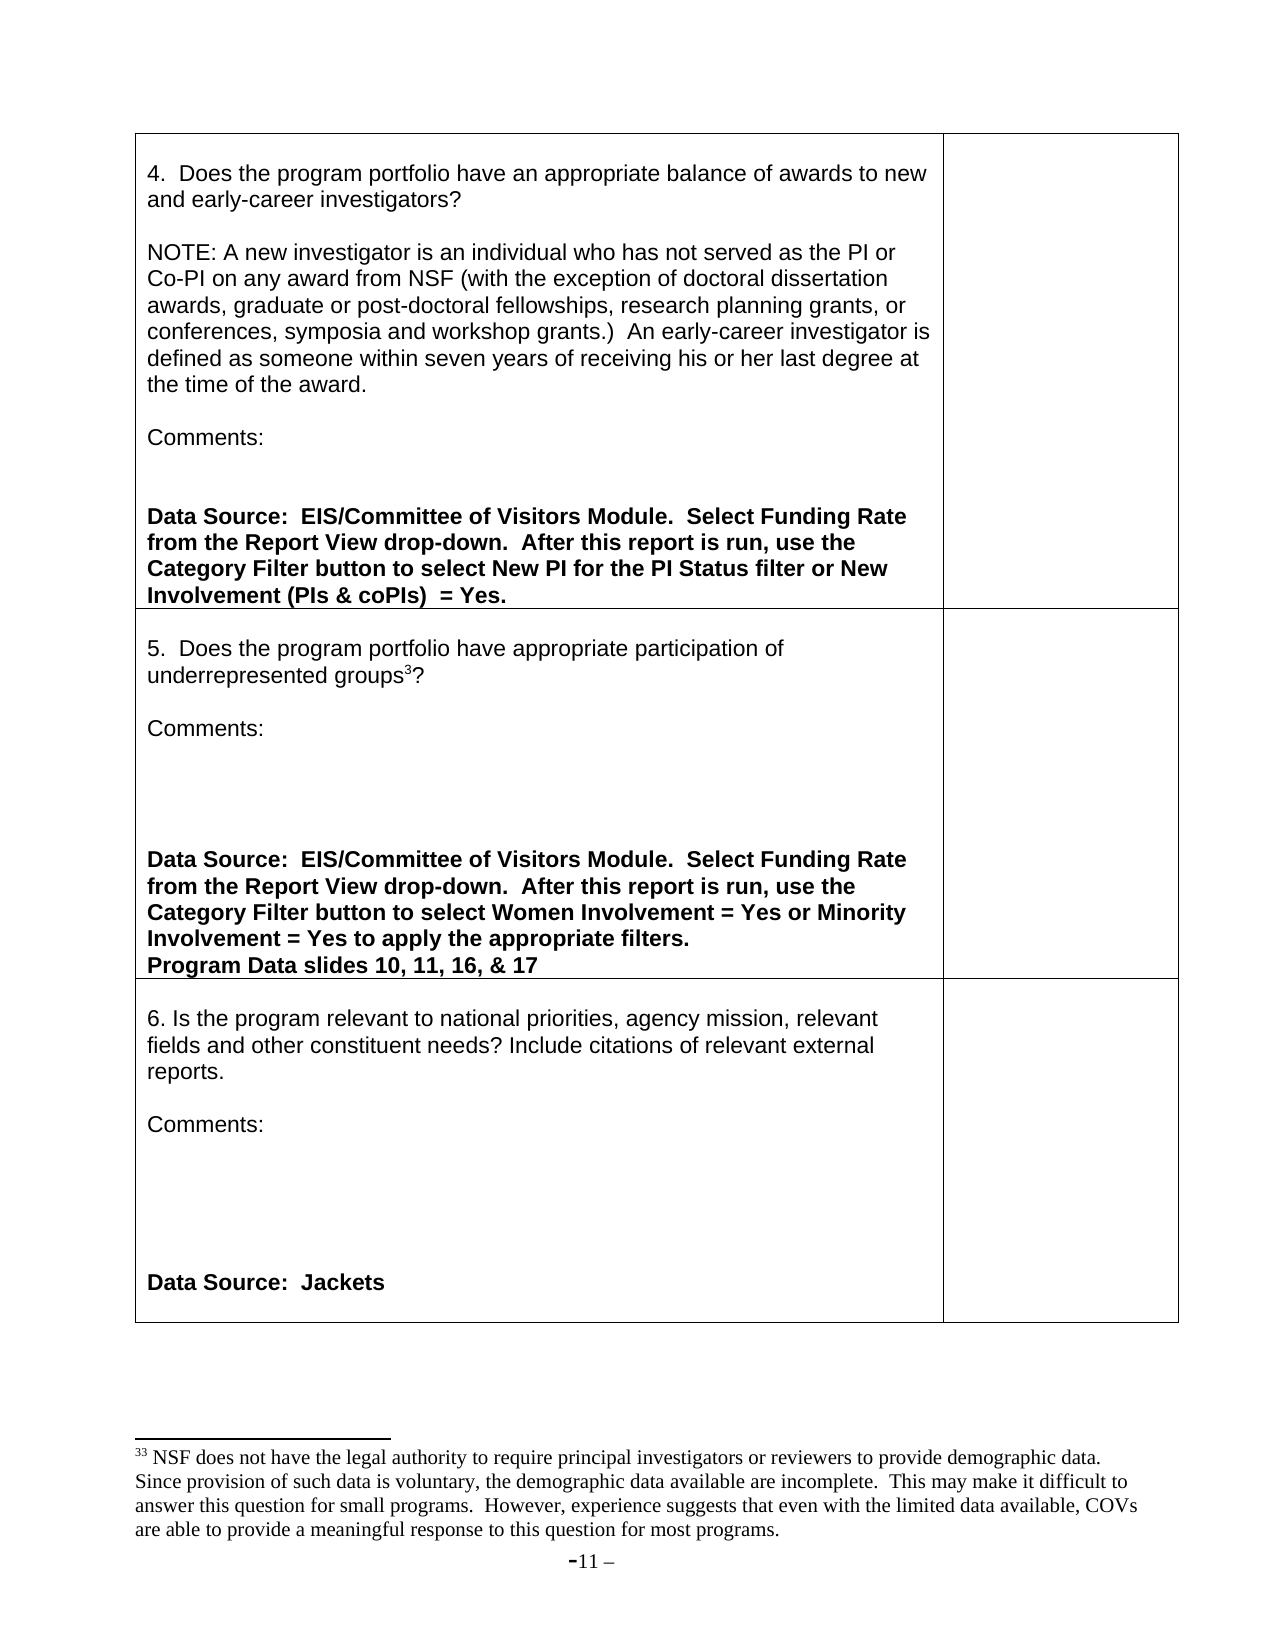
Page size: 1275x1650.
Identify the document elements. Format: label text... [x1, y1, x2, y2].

table_header [944, 134, 1178, 608]
table_header 4. Does the program portfolio have an appropriate balance of awards to new and early-career investigators? NOTE: A new investigator is an individual who has not served as the PI or Co-PI on any award from NSF (with the exception of doctoral dissertation awards, graduate or post-doctoral fellowships, research planning grants, or conferences, symposia and workshop grants.) An early-career investigator is defined as someone within seven years of receiving his or her last degree at the time of the award. Comments: Data Source: EIS/Committee of Visitors Module. Select Funding Rate from the Report View drop-down. After this report is run, use the Category Filter button to select New PI for the PI Status filter or New Involvement (PIs & coPIs) = Yes. [136, 134, 943, 608]
table_cell 6. Is the program relevant to national priorities, agency mission, relevant fields and other constituent needs? Include citations of relevant external reports. Comments: Data Source: Jackets [136, 979, 943, 1322]
table_cell [944, 609, 1178, 978]
table_cell [944, 979, 1178, 1322]
table_cell 5. Does the program portfolio have appropriate participation of underrepresented groups? Comments: Data Source: EIS/Committee of Visitors Module. Select Funding Rate from the Report View drop-down. After this report is run, use the Category Filter button to select Women Involvement = Yes or Minority Involvement = Yes to apply the appropriate filters. Program Data slides 10, 11, 16, & 17 [136, 609, 943, 978]
